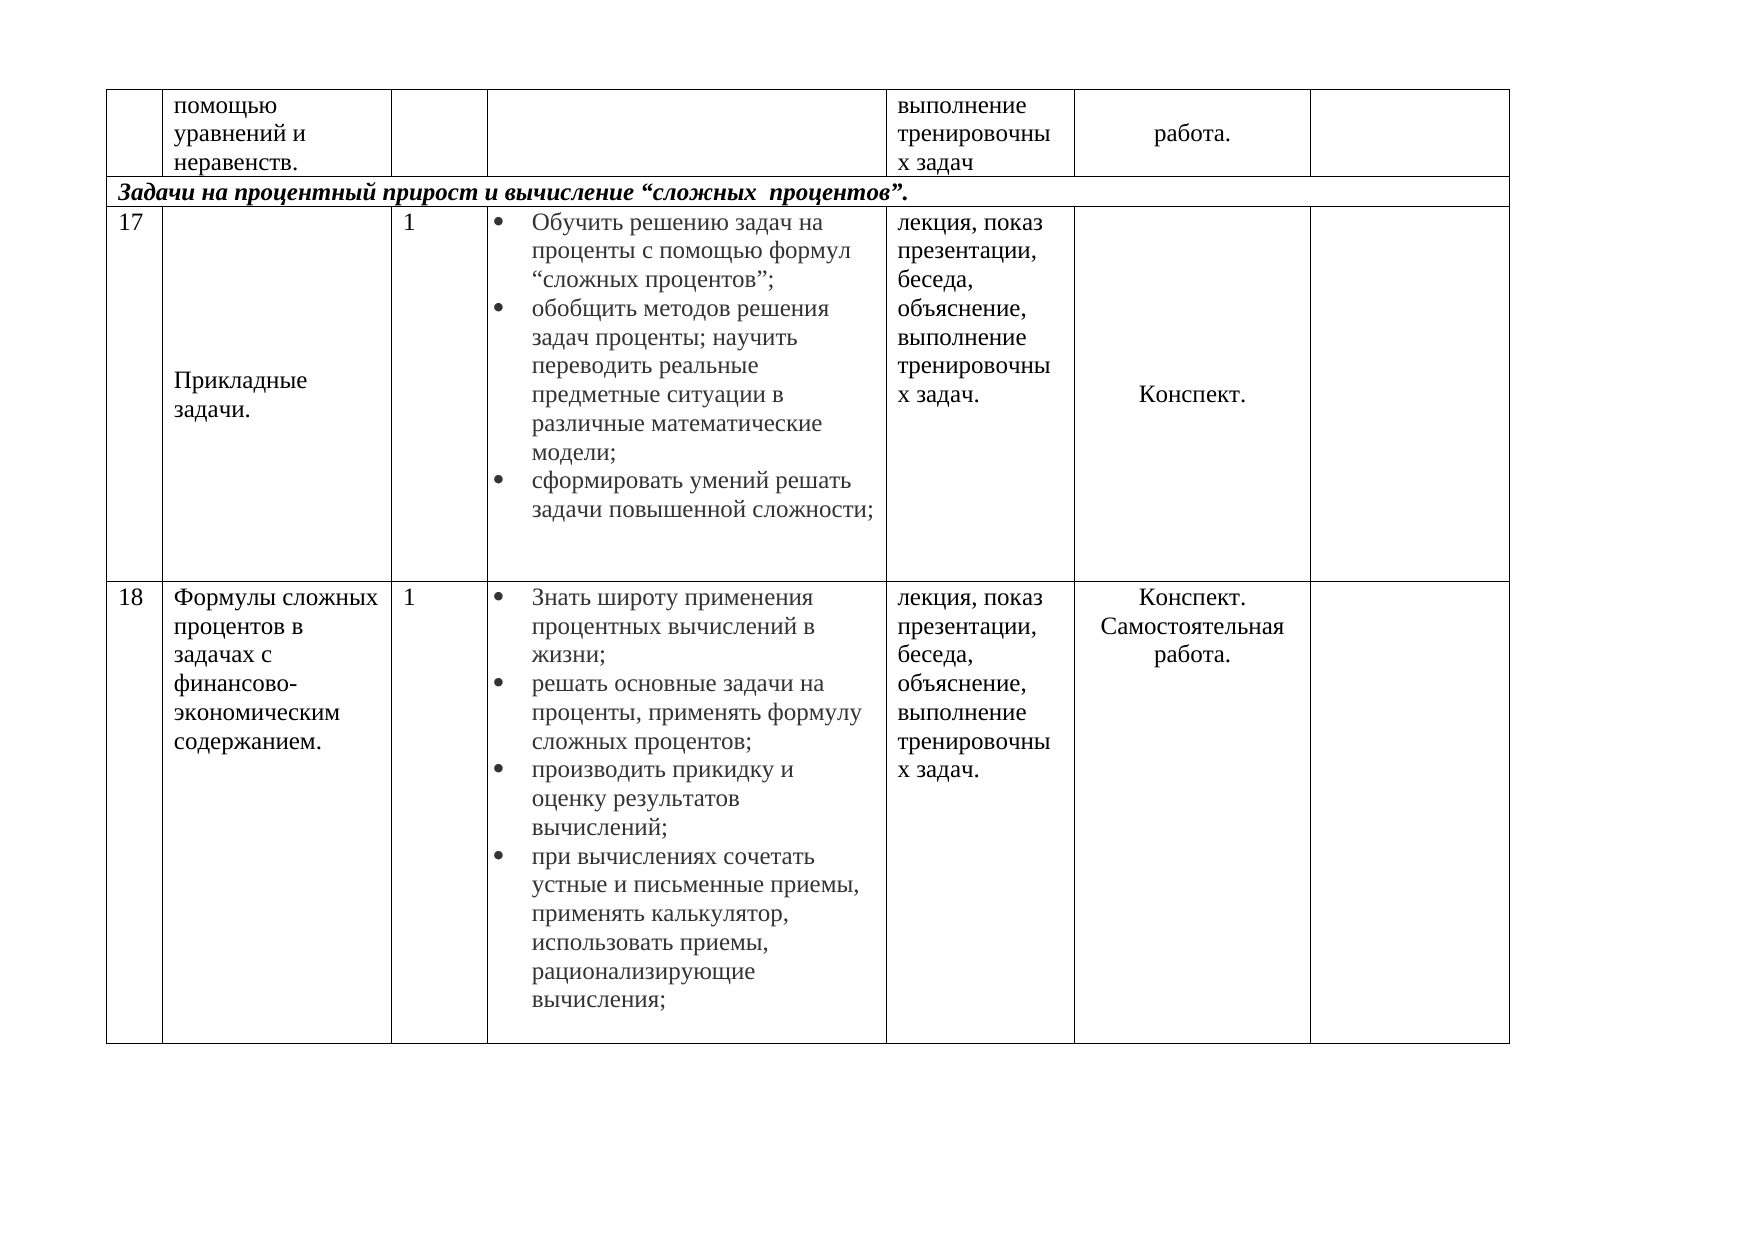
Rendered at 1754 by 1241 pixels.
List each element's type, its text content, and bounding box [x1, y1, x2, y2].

table_cell Задачи на процентный прирост и вычисление “сложных процентов”. [107, 177, 1509, 206]
table_cell 1 [392, 90, 487, 176]
table_cell 17 [107, 207, 162, 581]
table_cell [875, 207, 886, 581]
table_cell 18 [107, 582, 162, 1042]
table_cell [887, 90, 1074, 176]
table_cell [1311, 90, 1509, 176]
table_cell 1 [392, 582, 487, 1042]
table_cell лекция, показ презентации, беседа, объяснение, выполнение тренировочных задач. [887, 207, 1074, 581]
table_cell Обучить решению задач на проценты с помощью формул “сложных процентов”; обобщить методов решения задач проценты; научить переводить реальные предметные ситуации в различные математические модели; сформировать умений решать задачи повышенной сложности; [488, 207, 538, 581]
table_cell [163, 582, 391, 1042]
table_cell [488, 582, 886, 1042]
table_cell Прикладные задачи. [163, 207, 391, 581]
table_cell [887, 582, 1074, 1042]
table_cell 16 [107, 90, 162, 176]
table_cell Конспект. [1075, 207, 1310, 581]
table_cell [1311, 207, 1509, 581]
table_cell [163, 90, 391, 176]
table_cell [1075, 90, 1310, 176]
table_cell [1075, 582, 1310, 1042]
table_cell 1 [392, 207, 487, 581]
table_cell [1311, 582, 1509, 1042]
